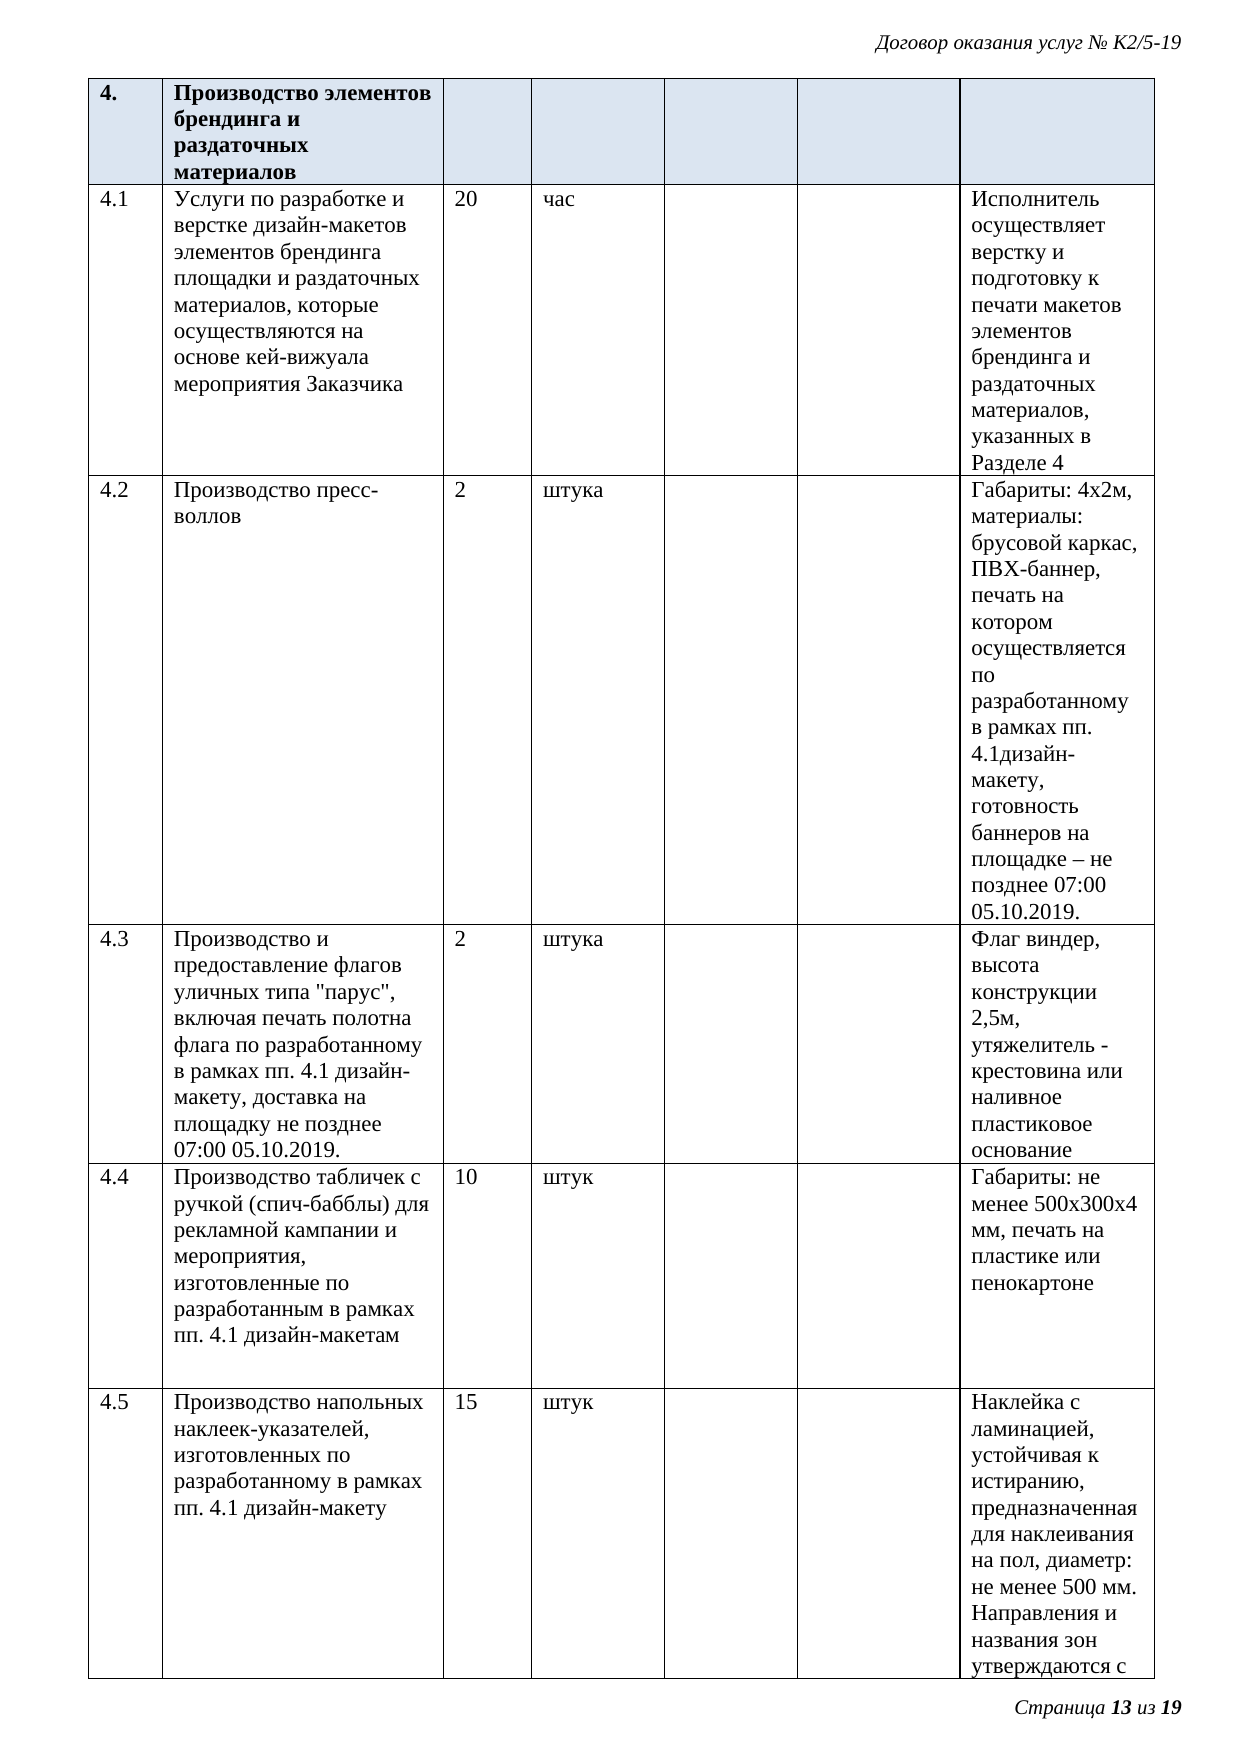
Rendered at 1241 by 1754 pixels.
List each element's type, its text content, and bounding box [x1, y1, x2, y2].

table_cell Производство и предоставление флагов уличных типа "парус", включая печать полотна флага по разработанному в рамках пп. 4.1 дизайн-макету, доставка на площадку не позднее 07:00 05.10.2019. [163, 925, 443, 1162]
table_cell штука [532, 476, 664, 924]
table_cell 10 [444, 1164, 531, 1387]
table_cell [665, 185, 797, 475]
table_cell 4. [89, 79, 162, 184]
table_cell штук [532, 1389, 664, 1678]
table_cell [798, 1164, 959, 1387]
table_cell Производство табличек с ручкой (спич-бабблы) для рекламной кампании и мероприятия, изготовленные по разработанным в рамках пп. 4.1 дизайн-макетам [163, 1164, 443, 1387]
table_cell Исполнитель осуществляет верстку и подготовку к печати макетов элементов брендинга и раздаточных материалов, указанных в Разделе 4 [961, 185, 1154, 475]
table_cell [665, 1389, 797, 1678]
table_cell [665, 79, 797, 184]
table_cell [798, 476, 959, 924]
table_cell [961, 1389, 1154, 1678]
table_cell 15 [444, 1389, 531, 1678]
table_cell 4.1 [89, 185, 162, 475]
table_cell 2 [444, 476, 531, 924]
table_cell 4.4 [89, 1164, 162, 1387]
table_cell [798, 925, 959, 1162]
table_cell Производство элементов брендинга и раздаточных материалов [163, 79, 443, 184]
table_cell Флаг виндер, высота конструкции 2,5м, утяжелитель - крестовина или наливное пластиковое основание [961, 925, 1154, 1162]
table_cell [163, 1389, 443, 1678]
table_cell [444, 79, 531, 184]
table_cell [665, 925, 797, 1162]
table_cell [798, 1389, 959, 1678]
table_cell 4.5 [89, 1389, 162, 1678]
table_cell Габариты: 4x2м, материалы: брусовой каркас, ПВХ-баннер, печать на котором осуществляется по разработанному в рамках пп. 4.1дизайн-макету, готовность баннеров на площадке – не позднее 07:00 05.10.2019. [961, 476, 1154, 924]
table_cell Производство пресс-воллов [163, 476, 443, 924]
table_cell 2 [444, 925, 531, 1162]
table_cell Габариты: не менее 500х300х4 мм, печать на пластике или пенокартоне [961, 1164, 1154, 1387]
table_cell 4.3 [89, 925, 162, 1162]
table_cell [961, 79, 1154, 184]
table_cell 20 [444, 185, 531, 475]
table_cell [798, 185, 959, 475]
table_cell штука [532, 925, 664, 1162]
table_cell штук [532, 1164, 664, 1387]
table_cell [798, 79, 959, 184]
table_cell [665, 1164, 797, 1387]
table_cell [665, 476, 797, 924]
table_cell [532, 79, 664, 184]
table_cell 4.2 [89, 476, 162, 924]
table_cell Услуги по разработке и верстке дизайн-макетов элементов брендинга площадки и раздаточных материалов, которые осуществляются на основе кей-вижуала мероприятия Заказчика [163, 185, 443, 475]
table_cell час [532, 185, 664, 475]
